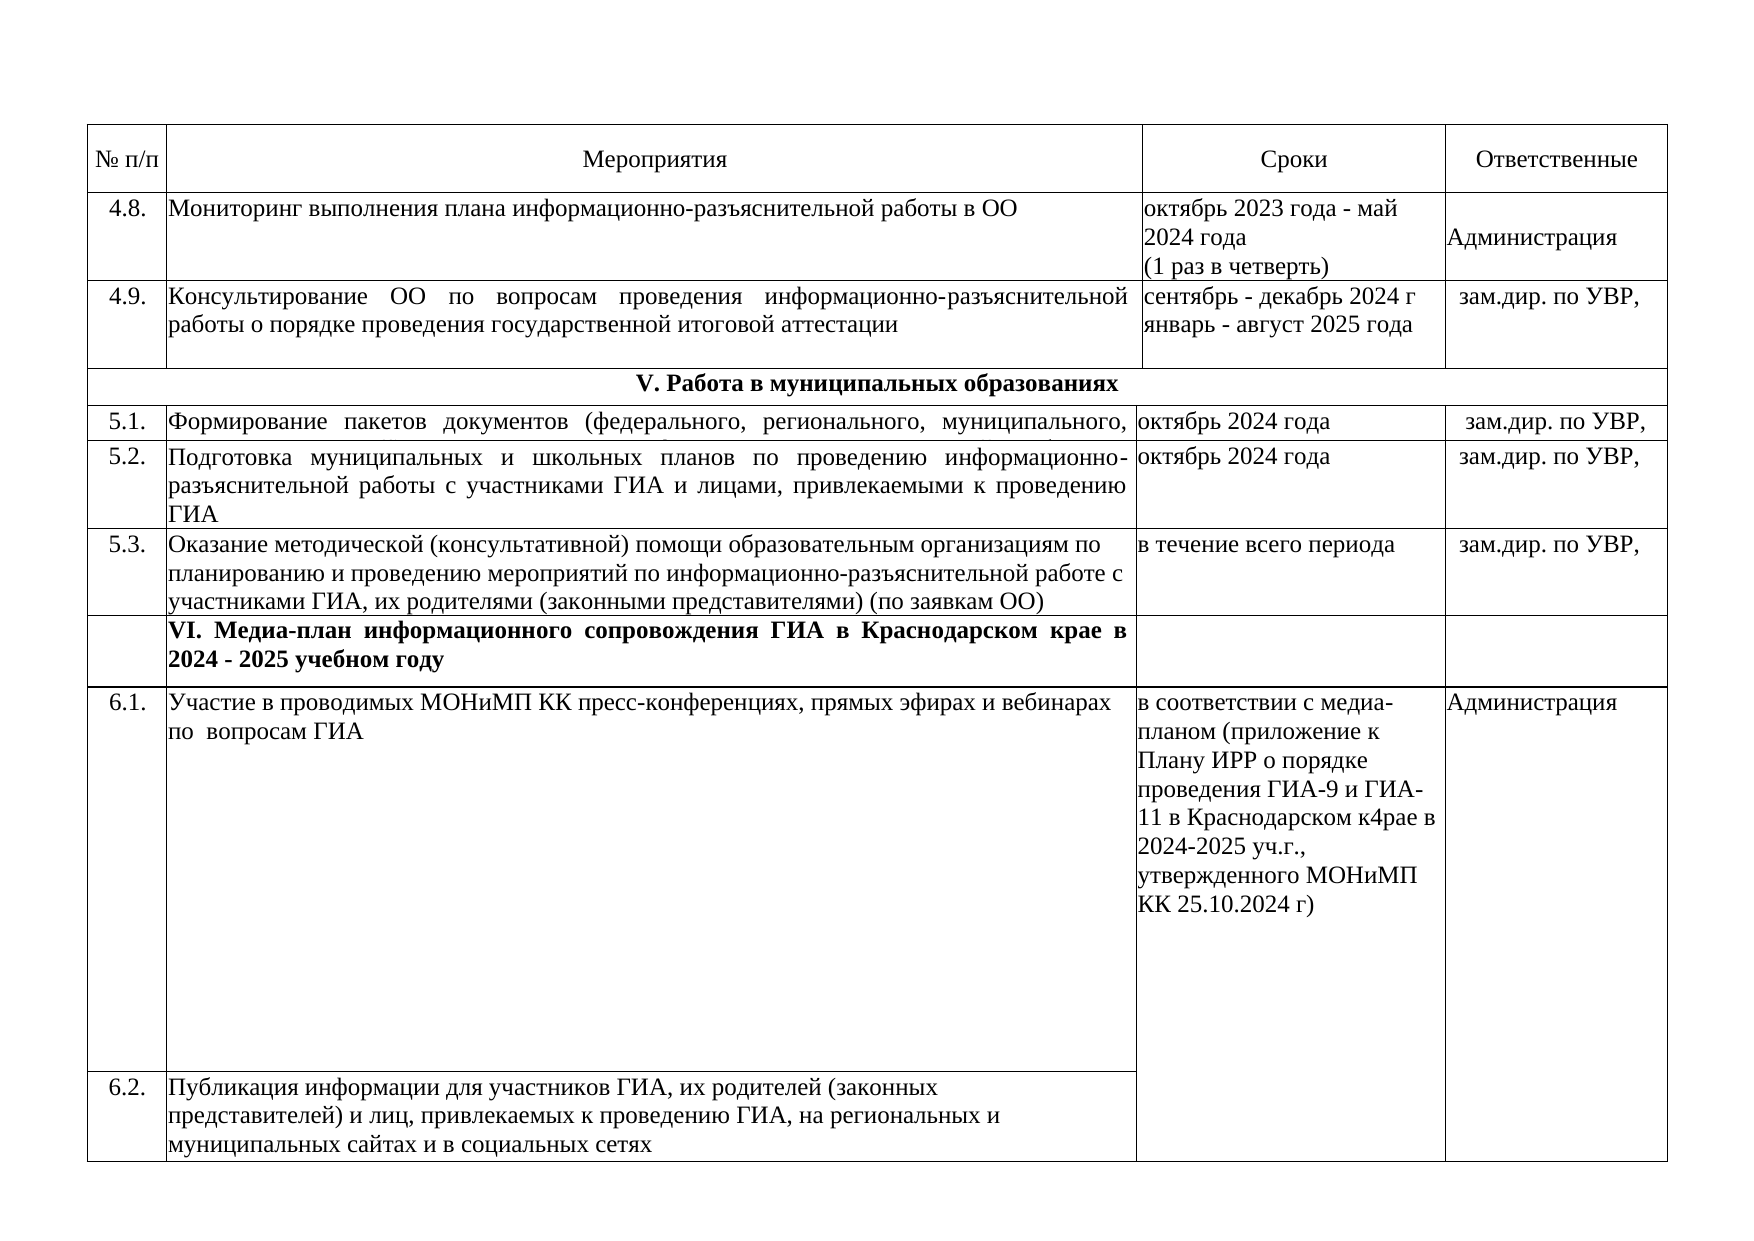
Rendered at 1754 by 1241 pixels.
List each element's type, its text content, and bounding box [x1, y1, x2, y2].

table_cell Мониторинг выполнения плана информационно-разъяснительной работы в ОО [167, 193, 1142, 280]
table_cell Формирование пакетов документов (федерального, регионального, муниципального, школьного уровней) для проведения информационно-разъяснительной работы в муниципальном образовании и общеобразовательных организациях. [167, 406, 1136, 440]
table_cell 6.1. [88, 688, 166, 1071]
table_cell Консультирование ОО по вопросам проведения информационно-разъяснительной работы о порядке проведения государственной итоговой аттестации [167, 281, 1142, 367]
table_cell V. Работа в муниципальных образованиях [88, 369, 1667, 405]
table_header Ответственные [1446, 125, 1667, 192]
table_cell Оказание методической (консультативной) помощи образовательным организациям по планированию и проведению мероприятий по информационно-разъяснительной работе с участниками ГИА, их родителями (законными представителями) (по заявкам ОО) [167, 529, 1136, 614]
table_cell [1446, 1071, 1667, 1161]
table_cell Администрация [1446, 688, 1667, 1071]
table_cell 5.2. [88, 441, 166, 528]
table_header № п/п [88, 125, 166, 192]
table_cell 5.3. [88, 529, 166, 614]
table_header Мероприятия [167, 125, 1142, 192]
table_cell [88, 616, 166, 686]
table_cell зам.дир. по УВР, [1446, 529, 1667, 614]
table_cell 5.1. [88, 406, 166, 440]
table_cell Администрация [1446, 193, 1667, 280]
table_cell 4.9. [88, 281, 166, 367]
table_cell в соответствии с медиапланом (приложение к Плану ИРР о порядке проведения ГИА-9 и ГИА-11 в Краснодарском к4рае в 2024-2025 уч.г., утвержденного МОНиМП КК 25.10.2024 г) [1137, 688, 1445, 1071]
table_cell Подготовка муниципальных и школьных планов по проведению информационноразъяснительной работы с участниками ГИА и лицами, привлекаемыми к проведению ГИА [167, 441, 1136, 528]
table_cell зам.дир. по УВР, [1446, 406, 1667, 440]
table_cell зам.дир. по УВР, [1446, 281, 1667, 367]
table_cell Публикация информации для участников ГИА, их родителей (законных представителей) и лиц, привлекаемых к проведению ГИА, на региональных и муниципальных сайтах и в социальных сетях [167, 1072, 1136, 1161]
table_cell VI. Медиа-план информационного сопровождения ГИА в Краснодарском крае в 2024 - 2025 учебном году [167, 616, 1136, 686]
table_cell сентябрь - декабрь 2024 г январь - август 2025 года [1143, 281, 1445, 367]
table_cell октябрь 2024 года по мере поступления документов [1137, 406, 1445, 440]
table_header Сроки [1143, 125, 1445, 192]
table_cell [1446, 616, 1667, 686]
table_cell зам.дир. по УВР, [1446, 441, 1667, 528]
table_cell октябрь 2023 года - май 2024 года (1 раз в четверть) [1143, 193, 1445, 280]
table_cell октябрь 2024 года [1137, 441, 1445, 528]
table_cell 4.8. [88, 193, 166, 280]
table_cell [1137, 616, 1445, 686]
table_cell Участие в проводимых МОНиМП КК пресс-конференциях, прямых эфирах и вебинарах по вопросам ГИА [167, 688, 1136, 1071]
table_cell [1137, 1071, 1445, 1161]
table_cell в течение всего периода [1137, 529, 1445, 614]
table_cell 6.2. [88, 1072, 166, 1161]
